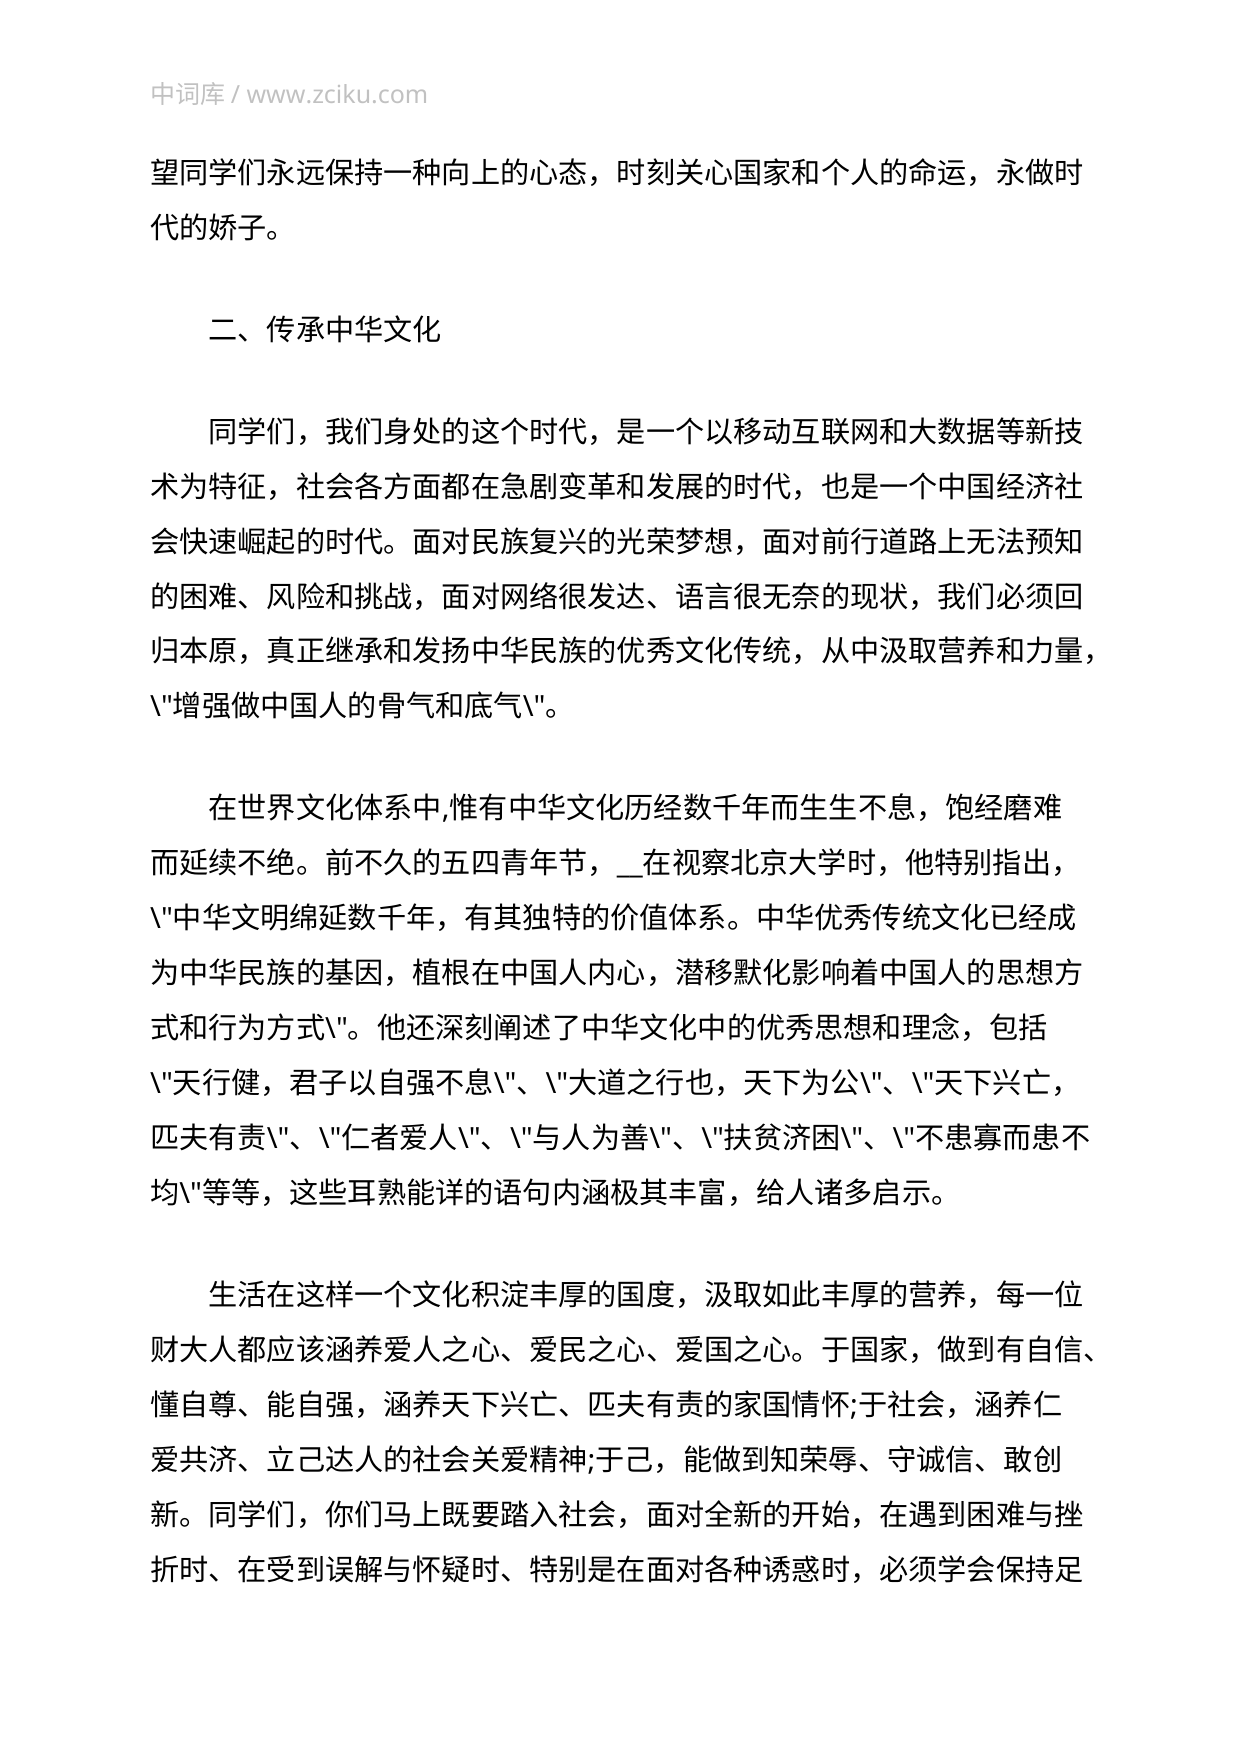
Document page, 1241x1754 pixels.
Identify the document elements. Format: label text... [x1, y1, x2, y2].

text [150, 150, 1090, 247]
text 同学们，我们身处的这个时代，是一个以移动互联网和大数据等新技术为特征，社会各方面都在急剧变革和发展的时代，也是一个中国经济社会快速崛起的时代。面对民族复兴的光荣梦想，面对前行道路上无法预知的困难、风险和挑战，面对网络很发达、语言很无奈的现状，我们必须回归本原，真正继承和发扬中华民族的优秀文化传统，从中汲取营养和力量，\"增强做中国人的骨气和底气\"。 [150, 408, 1090, 725]
text 在世界文化体系中,惟有中华文化历经数千年而生生不息，饱经磨难而延续不绝。前不久的五四青年节，__在视察北京大学时，他特别指出，\"中华文明绵延数千年，有其独特的价值体系。中华优秀传统文化已经成为中华民族的基因，植根在中国人内心，潜移默化影响着中国人的思想方式和行为方式\"。他还深刻阐述了中华文化中的优秀思想和理念，包括\"天行健，君子以自强不息\"、\"大道之行也，天下为公\"、\"天下兴亡，匹夫有责\"、\"仁者爱人\"、\"与人为善\"、\"扶贫济困\"、\"不患寡而患不均\"等等，这些耳熟能详的语句内涵极其丰富，给人诸多启示。 [150, 785, 1090, 1212]
text 二、传承中华文化 [150, 307, 1090, 349]
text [150, 1272, 1090, 1589]
